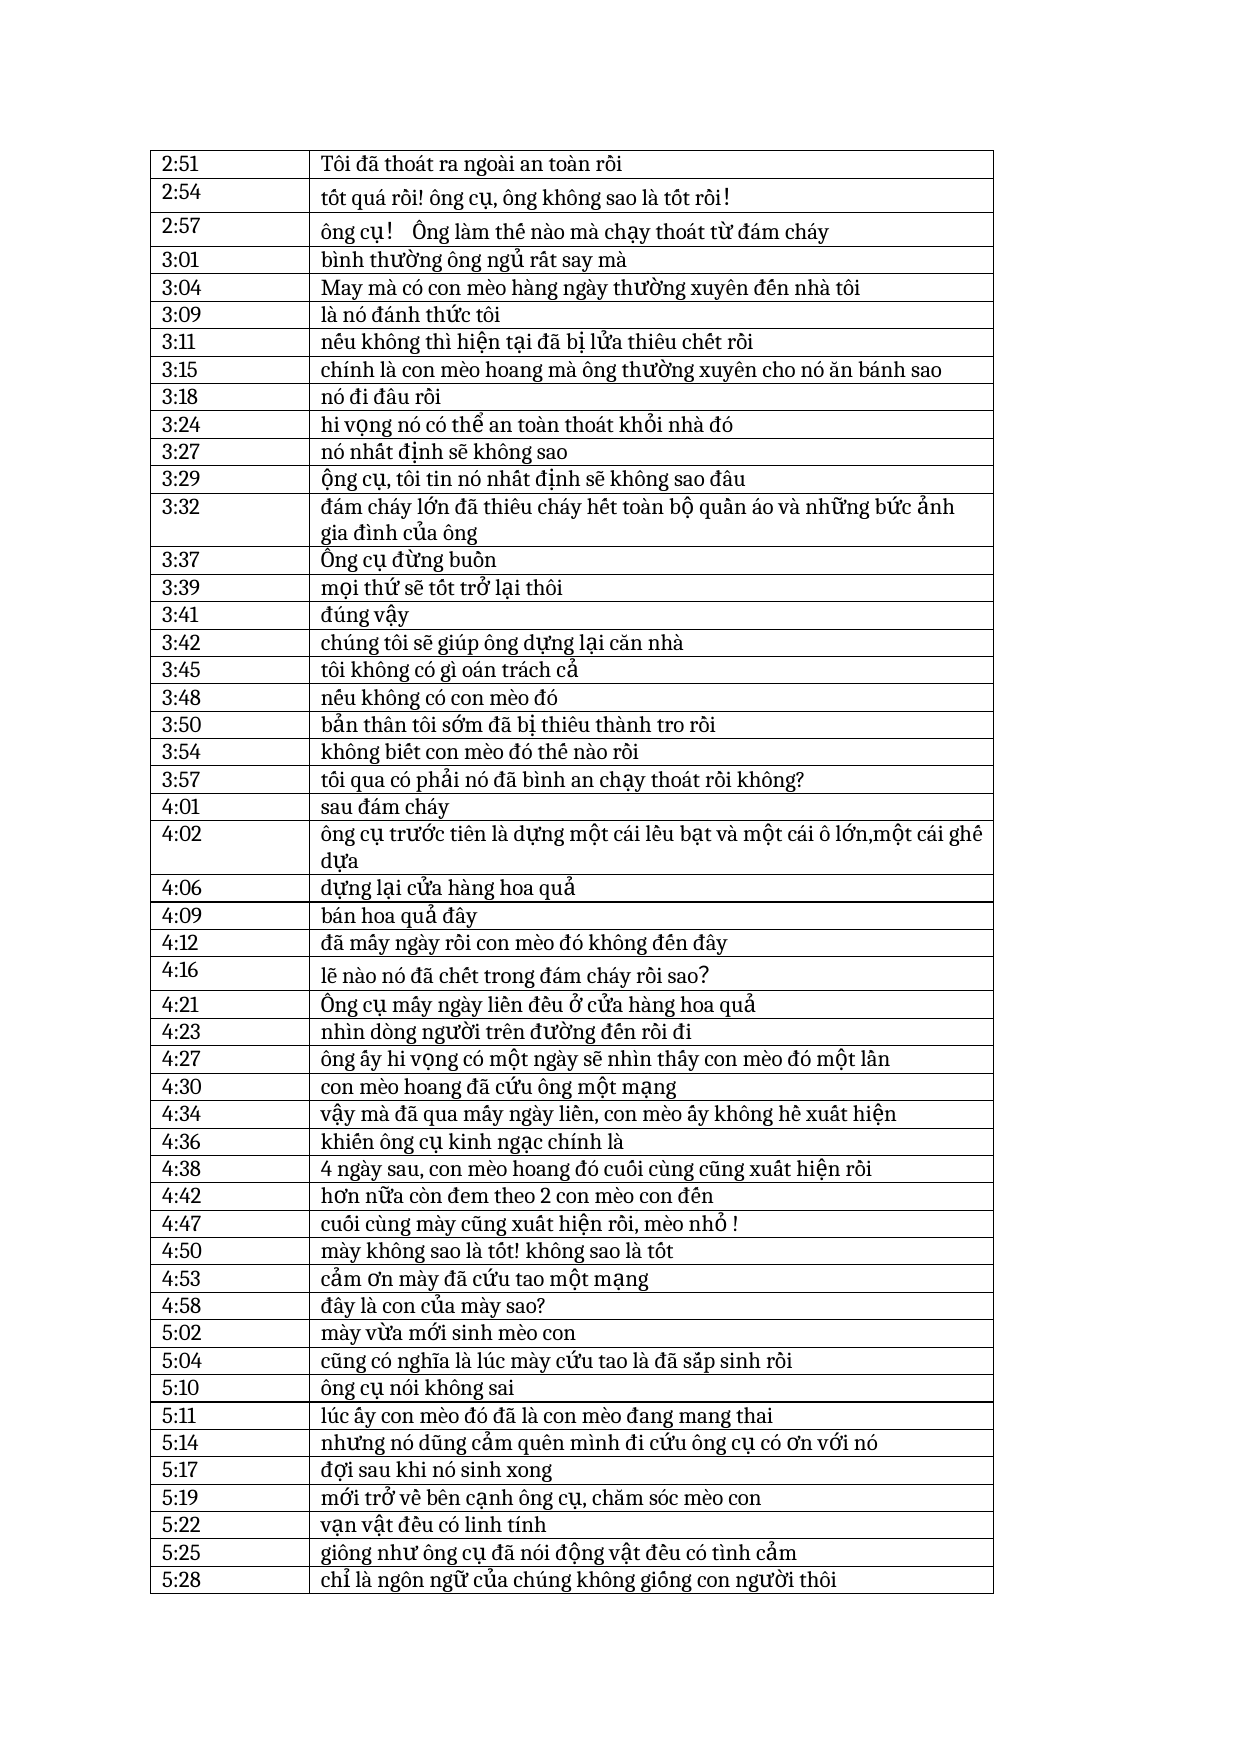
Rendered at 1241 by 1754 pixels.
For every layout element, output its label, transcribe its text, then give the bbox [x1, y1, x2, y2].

table_cell 4:01 [151, 794, 309, 820]
table_cell nó nhất định sẽ không sao [310, 439, 993, 465]
table_cell bản thân tôi sớm đã bị thiêu thành tro rồi [310, 712, 993, 738]
table_cell tốt quá rồi! ông cụ, ông không sao là tốt rồi！ [310, 179, 993, 212]
table_cell mày vừa mới sinh mèo con [310, 1320, 993, 1347]
table_cell 2:57 [151, 213, 309, 246]
table_cell 4:16 [151, 957, 309, 990]
table_cell 3:01 [151, 247, 309, 273]
table_cell bình thường ông ngủ rất say mà [310, 247, 993, 273]
table_cell ông ấy hi vọng có một ngày sẽ nhìn thấy con mèo đó một lần [310, 1046, 993, 1073]
table_cell 4:50 [151, 1238, 309, 1264]
table_cell 5:17 [151, 1457, 309, 1483]
table_cell 3:37 [151, 547, 309, 574]
table_cell Tôi đã thoát ra ngoài an toàn rồi [310, 151, 993, 177]
table_cell 3:41 [151, 602, 309, 628]
table_cell nếu không có con mèo đó [310, 684, 993, 711]
table_cell 5:19 [151, 1485, 309, 1511]
table_cell 5:10 [151, 1375, 309, 1401]
table_cell 3:11 [151, 329, 309, 356]
table_cell 5:25 [151, 1539, 309, 1566]
table_cell là nó đánh thức tôi [310, 302, 993, 328]
table_cell 4:12 [151, 930, 309, 956]
table_cell Ông cụ mấy ngày liền đều ở cửa hàng hoa quả [310, 991, 993, 1018]
table_cell dựng lại cửa hàng hoa quả [310, 875, 993, 901]
table_cell 4:36 [151, 1129, 309, 1155]
table_cell con mèo hoang đã cứu ông một mạng [310, 1074, 993, 1100]
table_cell 3:24 [151, 411, 309, 438]
table_cell 4:09 [151, 903, 309, 929]
table_cell vậy mà đã qua mấy ngày liền, con mèo ấy không hề xuất hiện [310, 1101, 993, 1127]
table_cell 3:18 [151, 384, 309, 410]
table_cell 4:23 [151, 1019, 309, 1045]
table_cell ộng cụ, tôi tin nó nhất định sẽ không sao đâu [310, 466, 993, 492]
table_cell 4:06 [151, 875, 309, 901]
table_cell 3:57 [151, 766, 309, 793]
table_cell cuối cùng mày cũng xuất hiện rồi, mèo nhỏ ! [310, 1211, 993, 1237]
table_cell lúc ấy con mèo đó đã là con mèo đang mang thai [310, 1403, 993, 1429]
table_cell khiến ông cụ kinh ngạc chính là [310, 1129, 993, 1155]
table_cell đã mấy ngày rồi con mèo đó không đến đây [310, 930, 993, 956]
table_cell đợi sau khi nó sinh xong [310, 1457, 993, 1483]
table_cell 3:45 [151, 657, 309, 683]
table_cell 4:47 [151, 1211, 309, 1237]
table_cell 4 ngày sau, con mèo hoang đó cuối cùng cũng xuất hiện rồi [310, 1156, 993, 1182]
table_cell 4:27 [151, 1046, 309, 1073]
table_cell ông cụ trước tiên là dựng một cái lều bạt và một cái ô lớn,một cái ghế dựa [310, 821, 993, 874]
table_cell chúng tôi sẽ giúp ông dựng lại căn nhà [310, 630, 993, 656]
table_cell 3:48 [151, 684, 309, 711]
table_cell 3:09 [151, 302, 309, 328]
table_cell bán hoa quả đây [310, 903, 993, 929]
table_cell Ông cụ đừng buồn [310, 547, 993, 574]
table_cell nếu không thì hiện tại đã bị lửa thiêu chết rồi [310, 329, 993, 356]
table_cell giông như ông cụ đã nói động vật đều có tình cảm [310, 1539, 993, 1566]
table_cell hơn nữa còn đem theo 2 con mèo con đến [310, 1183, 993, 1209]
table_cell nhưng nó dũng cảm quên mình đi cứu ông cụ có ơn với nó [310, 1430, 993, 1456]
table_cell nó đi đâu rồi [310, 384, 993, 410]
table_cell 5:22 [151, 1512, 309, 1538]
table_cell 4:30 [151, 1074, 309, 1100]
table_cell đám cháy lớn đã thiêu cháy hết toàn bộ quần áo và những bức ảnh gia đình của ông [310, 494, 993, 546]
table_cell 2:51 [151, 151, 309, 177]
table_cell 3:27 [151, 439, 309, 465]
table_cell 3:04 [151, 274, 309, 301]
table_cell vạn vật đều có linh tính [310, 1512, 993, 1538]
table_cell 3:42 [151, 630, 309, 656]
table_cell đây là con của mày sao? [310, 1293, 993, 1319]
table_cell mọi thứ sẽ tốt trở lại thôi [310, 575, 993, 601]
table_cell cảm ơn mày đã cứu tao một mạng [310, 1265, 993, 1292]
table_cell mới trở về bên cạnh ông cụ, chăm sóc mèo con [310, 1485, 993, 1511]
table_cell hi vọng nó có thể an toàn thoát khỏi nhà đó [310, 411, 993, 438]
table_cell 4:53 [151, 1265, 309, 1292]
table_cell 4:21 [151, 991, 309, 1018]
table_cell chính là con mèo hoang mà ông thường xuyên cho nó ăn bánh sao [310, 357, 993, 383]
table_cell 3:15 [151, 357, 309, 383]
table_cell 3:39 [151, 575, 309, 601]
table_cell ông cụ！ Ông làm thế nào mà chạy thoát từ đám cháy [310, 213, 993, 246]
table_cell mày không sao là tốt! không sao là tốt [310, 1238, 993, 1264]
table_cell 3:50 [151, 712, 309, 738]
table_cell cũng có nghĩa là lúc mày cứu tao là đã sắp sinh rồi [310, 1348, 993, 1374]
table_cell tôi không có gì oán trách cả [310, 657, 993, 683]
table_cell lẽ nào nó đã chết trong đám cháy rồi sao？ [310, 957, 993, 990]
table_cell 3:54 [151, 739, 309, 765]
table_cell 4:38 [151, 1156, 309, 1182]
table_cell 5:11 [151, 1403, 309, 1429]
table_cell 4:02 [151, 821, 309, 874]
table_cell May mà có con mèo hàng ngày thường xuyên đến nhà tôi [310, 274, 993, 301]
table_cell sau đám cháy [310, 794, 993, 820]
table_cell ông cụ nói không sai [310, 1375, 993, 1401]
table_cell 4:42 [151, 1183, 309, 1209]
table_cell 5:02 [151, 1320, 309, 1347]
table_cell tối qua có phải nó đã bình an chạy thoát rồi không? [310, 766, 993, 793]
table_cell 5:04 [151, 1348, 309, 1374]
table_cell nhìn dòng người trên đường đến rồi đi [310, 1019, 993, 1045]
table_cell 2:54 [151, 179, 309, 212]
table_cell 5:14 [151, 1430, 309, 1456]
table_cell 3:29 [151, 466, 309, 492]
table_cell chỉ là ngôn ngữ của chúng không giống con người thôi [310, 1567, 993, 1593]
table_cell 4:58 [151, 1293, 309, 1319]
table_cell 3:32 [151, 494, 309, 546]
table_cell 5:28 [151, 1567, 309, 1593]
table_cell không biết con mèo đó thế nào rồi [310, 739, 993, 765]
table_cell 4:34 [151, 1101, 309, 1127]
table_cell đúng vậy [310, 602, 993, 628]
